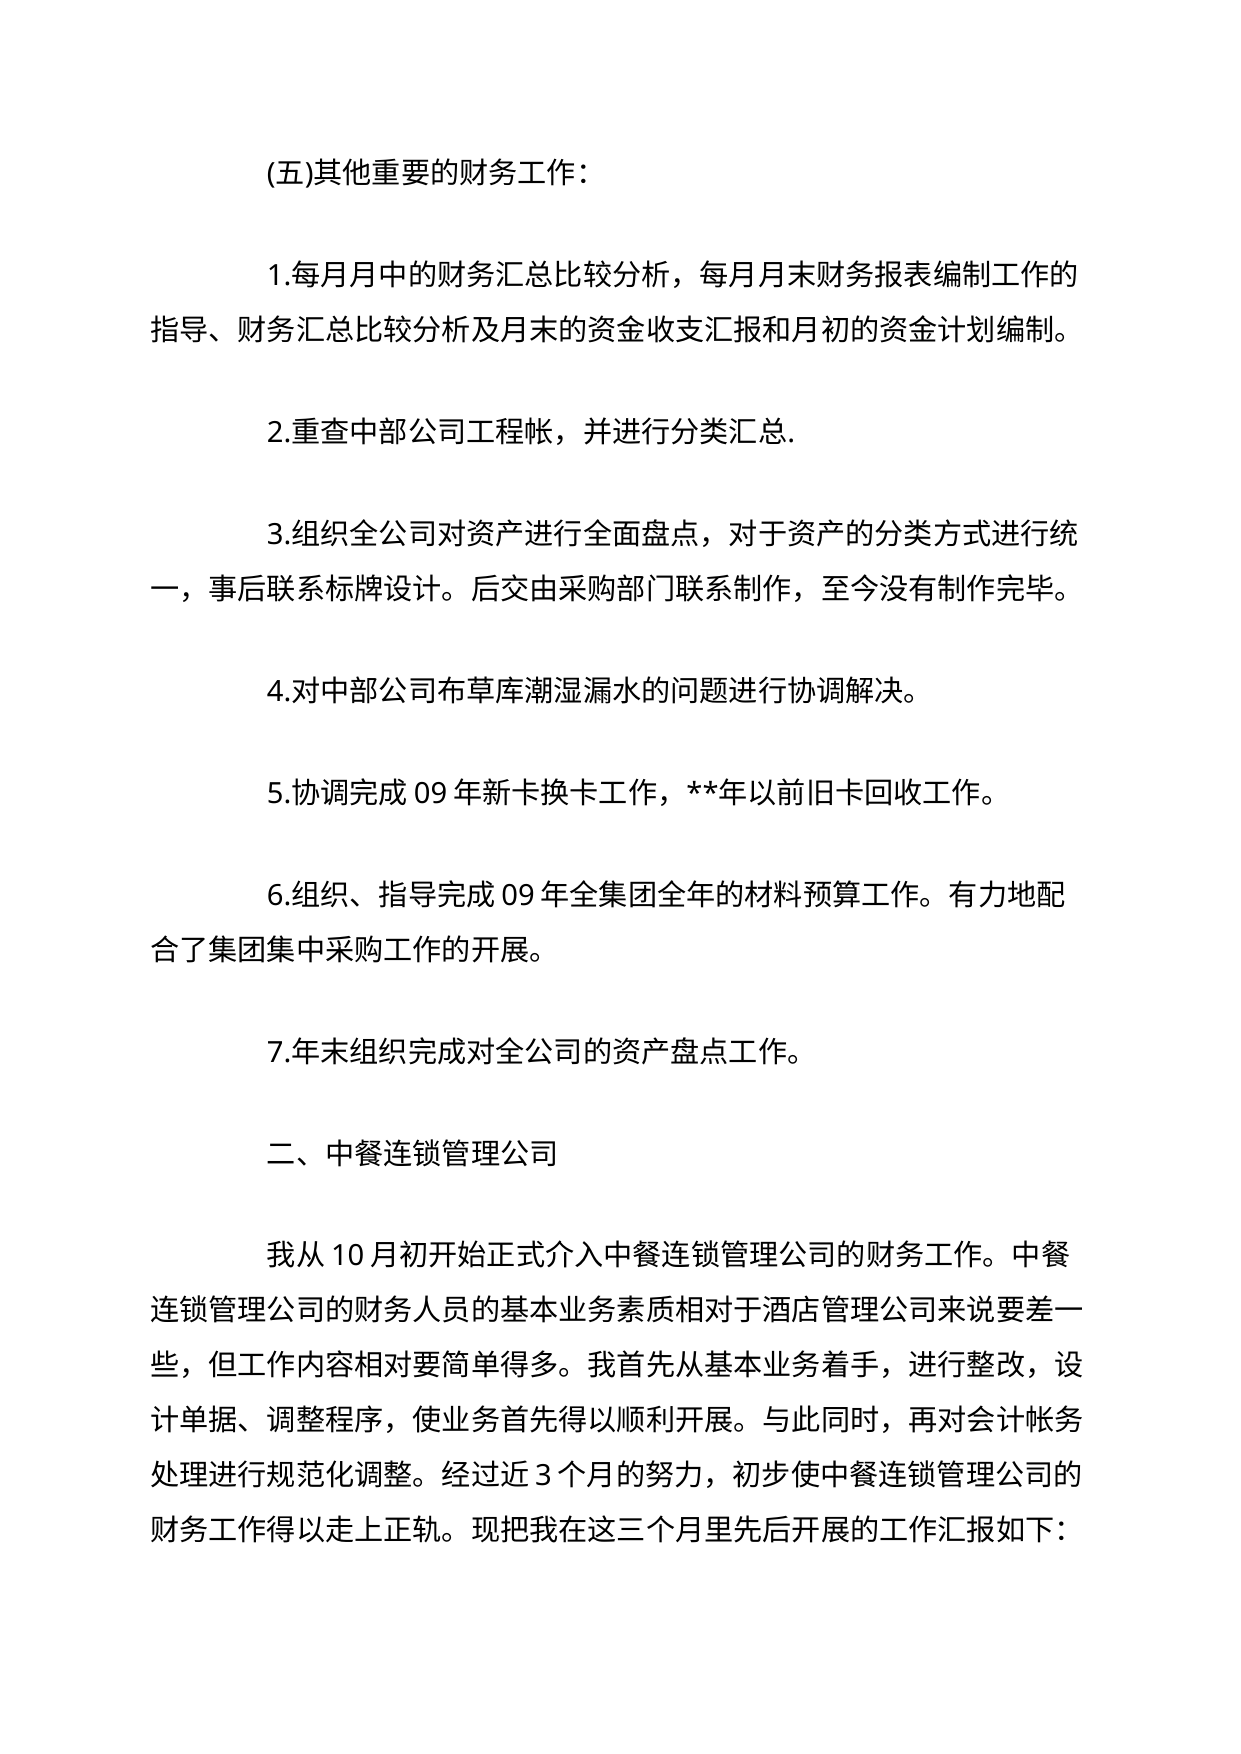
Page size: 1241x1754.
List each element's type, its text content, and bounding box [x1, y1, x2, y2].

text 4.对中部公司布草库潮湿漏水的问题进行协调解决。 [150, 667, 1090, 710]
text 6.组织、指导完成09年全集团全年的材料预算工作。有力地配合了集团集中采购工作的开展。 [150, 871, 1090, 969]
text 1.每月月中的财务汇总比较分析，每月月末财务报表编制工作的指导、财务汇总比较分析及月末的资金收支汇报和月初的资金计划编制。 [150, 252, 1090, 349]
text 3.组织全公司对资产进行全面盘点，对于资产的分类方式进行统一，事后联系标牌设计。后交由采购部门联系制作，至今没有制作完毕。 [150, 511, 1090, 608]
text 5.协调完成09年新卡换卡工作，**年以前旧卡回收工作。 [150, 769, 1090, 812]
text 2.重查中部公司工程帐，并进行分类汇总. [150, 409, 1090, 451]
text 二、中餐连锁管理公司 [150, 1130, 1090, 1172]
text 7.年末组织完成对全公司的资产盘点工作。 [150, 1028, 1090, 1071]
text (五)其他重要的财务工作： [150, 150, 1090, 192]
text 我从10月初开始正式介入中餐连锁管理公司的财务工作。中餐连锁管理公司的财务人员的基本业务素质相对于酒店管理公司来说要差一些，但工作内容相对要简单得多。我首先从基本业务着手，进行整改，设计单据、调整程序，使业务首先得以顺利开展。与此同时，再对会计帐务处理进行规范化调整。经过近3个月的努力，初步使中餐连锁管理公司的财务工作得以走上正轨。现把我在这三个月里先后开展的工作汇报如下： [150, 1232, 1090, 1549]
